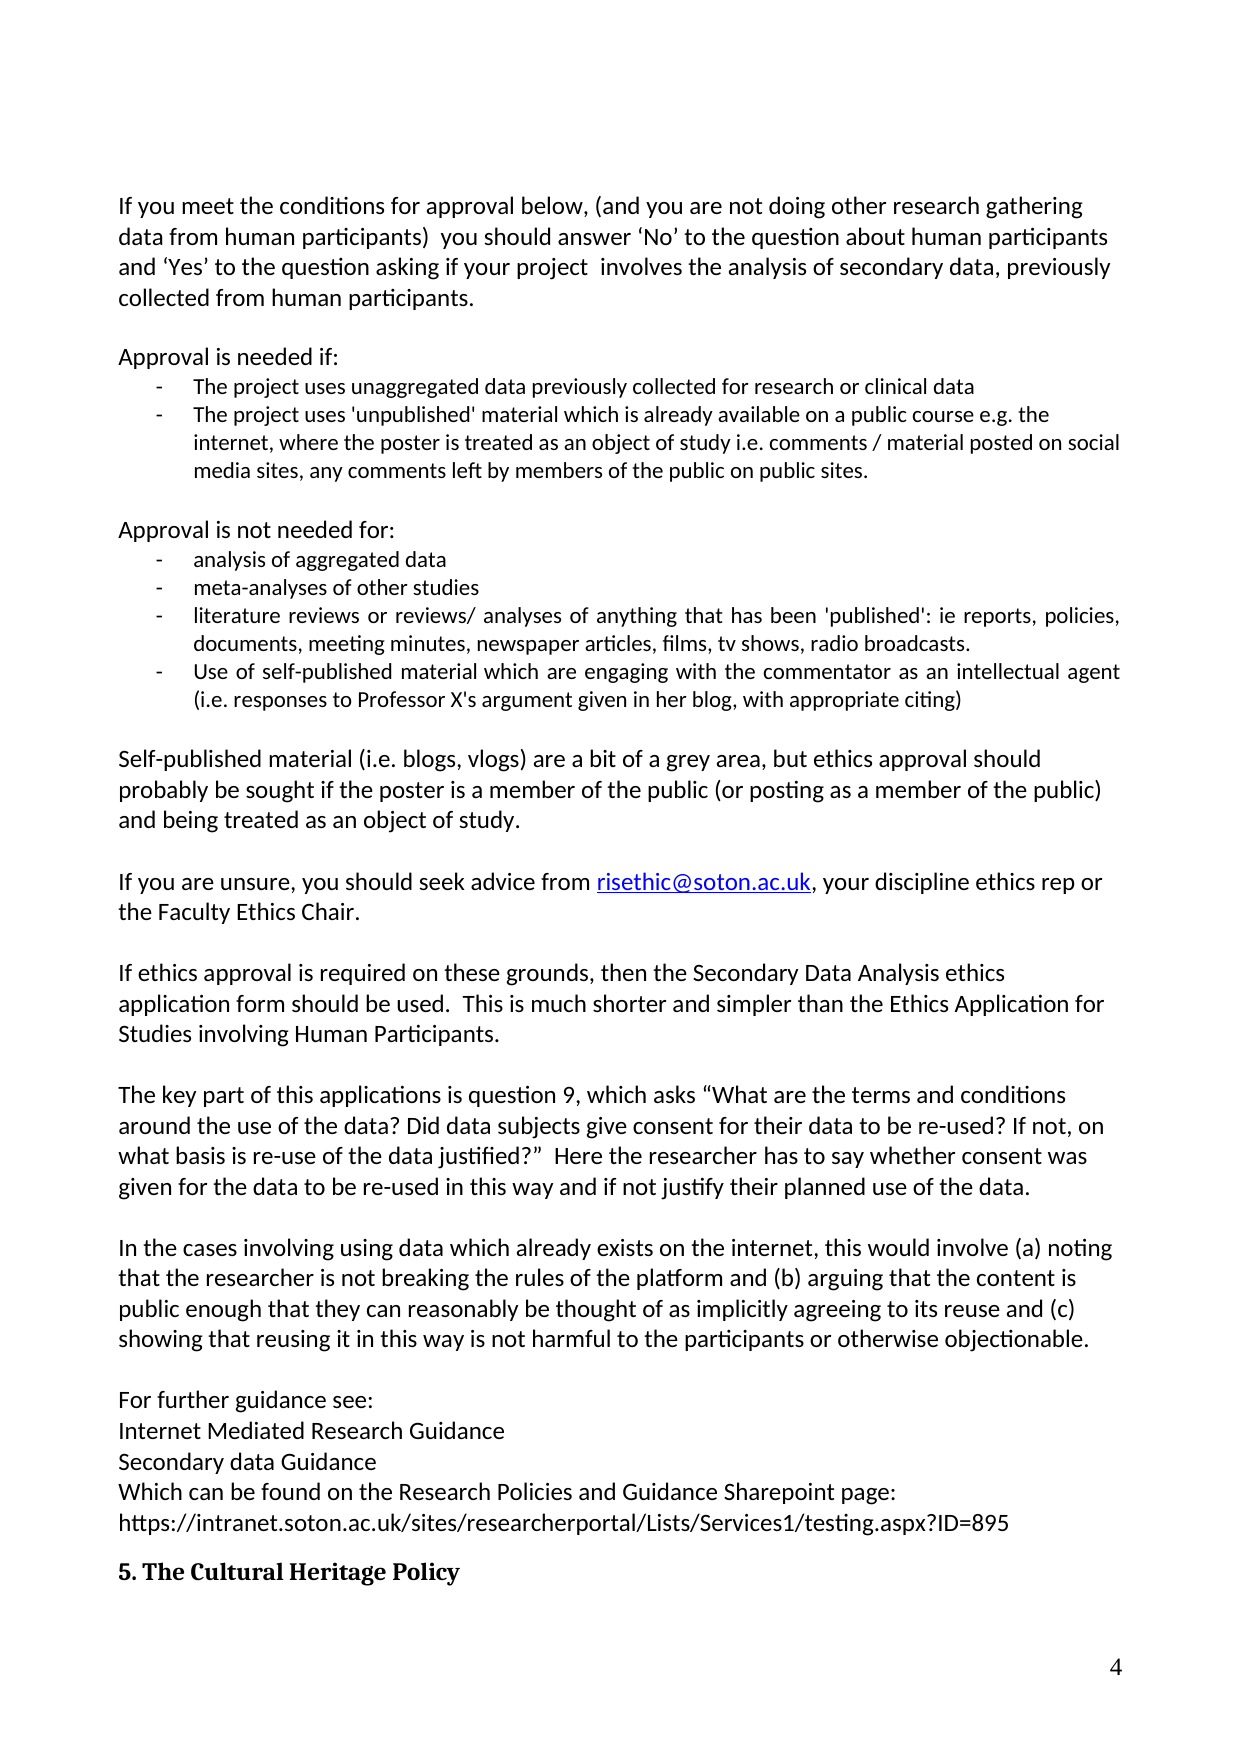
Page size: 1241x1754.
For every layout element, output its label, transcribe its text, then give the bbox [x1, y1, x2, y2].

text For further guidance see: [118, 1384, 1122, 1415]
text Self-published material (i.e. blogs, vlogs) are a bit of a grey area, but ethics approval should probably be sought if the poster is a member of the public (or posting as a member of the public) and being treated as an object of study. [118, 744, 1122, 835]
list Use of self-published material which are engaging with the commentator as an intellectual agent (i.e. responses to Professor X's argument given in her blog, with appropriate citing) [156, 657, 1122, 713]
text Approval is not needed for: [118, 514, 1122, 545]
text Which can be found on the Research Policies and Guidance Sharepoint page: https://intranet.soton.ac.uk/sites/researcherportal/Lists/Services1/testing.aspx?ID=895 [118, 1476, 1122, 1537]
text Approval is needed if: [118, 341, 1122, 372]
list literature reviews or reviews/ analyses of anything that has been 'published': ie reports, policies, documents, meeting minutes, newspaper articles, films, tv shows, radio broadcasts. [156, 601, 1122, 657]
list The project uses 'unpublished' material which is already available on a public course e.g. the internet, where the poster is treated as an object of study i.e. comments / material posted on social media sites, any comments left by members of the public on public sites. [156, 400, 1122, 484]
list meta-analyses of other studies [156, 573, 1122, 601]
text Internet Mediated Research Guidance [118, 1415, 1122, 1446]
list analysis of aggregated data [156, 545, 1122, 573]
text If you are unsure, you should seek advice from risethic@soton.ac.uk, your discipline ethics rep or the Faculty Ethics Chair. [118, 866, 1122, 927]
text If you meet the conditions for approval below, (and you are not doing other research gathering data from human participants) you should answer ‘No’ to the question about human participants and ‘Yes’ to the question asking if your project involves the analysis of secondary data, previously collected from human participants. [118, 191, 1122, 313]
text The key part of this applications is question 9, which asks “What are the terms and conditions around the use of the data? Did data subjects give consent for their data to be re-used? If not, on what basis is re-use of the data justified?” Here the researcher has to say whether consent was given for the data to be re-used in this way and if not justify their planned use of the data. [118, 1079, 1122, 1201]
subtitle 5. The Cultural Heritage Policy [118, 1558, 1122, 1587]
text If ethics approval is required on these grounds, then the Secondary Data Analysis ethics application form should be used. This is much shorter and simpler than the Ethics Application for Studies involving Human Participants. [118, 957, 1122, 1049]
text Secondary data Guidance [118, 1446, 1122, 1476]
text In the cases involving using data which already exists on the internet, this would involve (a) noting that the researcher is not breaking the rules of the platform and (b) arguing that the content is public enough that they can reasonably be thought of as implicitly agreeing to its reuse and (c) showing that reusing it in this way is not harmful to the participants or otherwise objectionable. [118, 1232, 1122, 1354]
list The project uses unaggregated data previously collected for research or clinical data [156, 372, 1122, 400]
